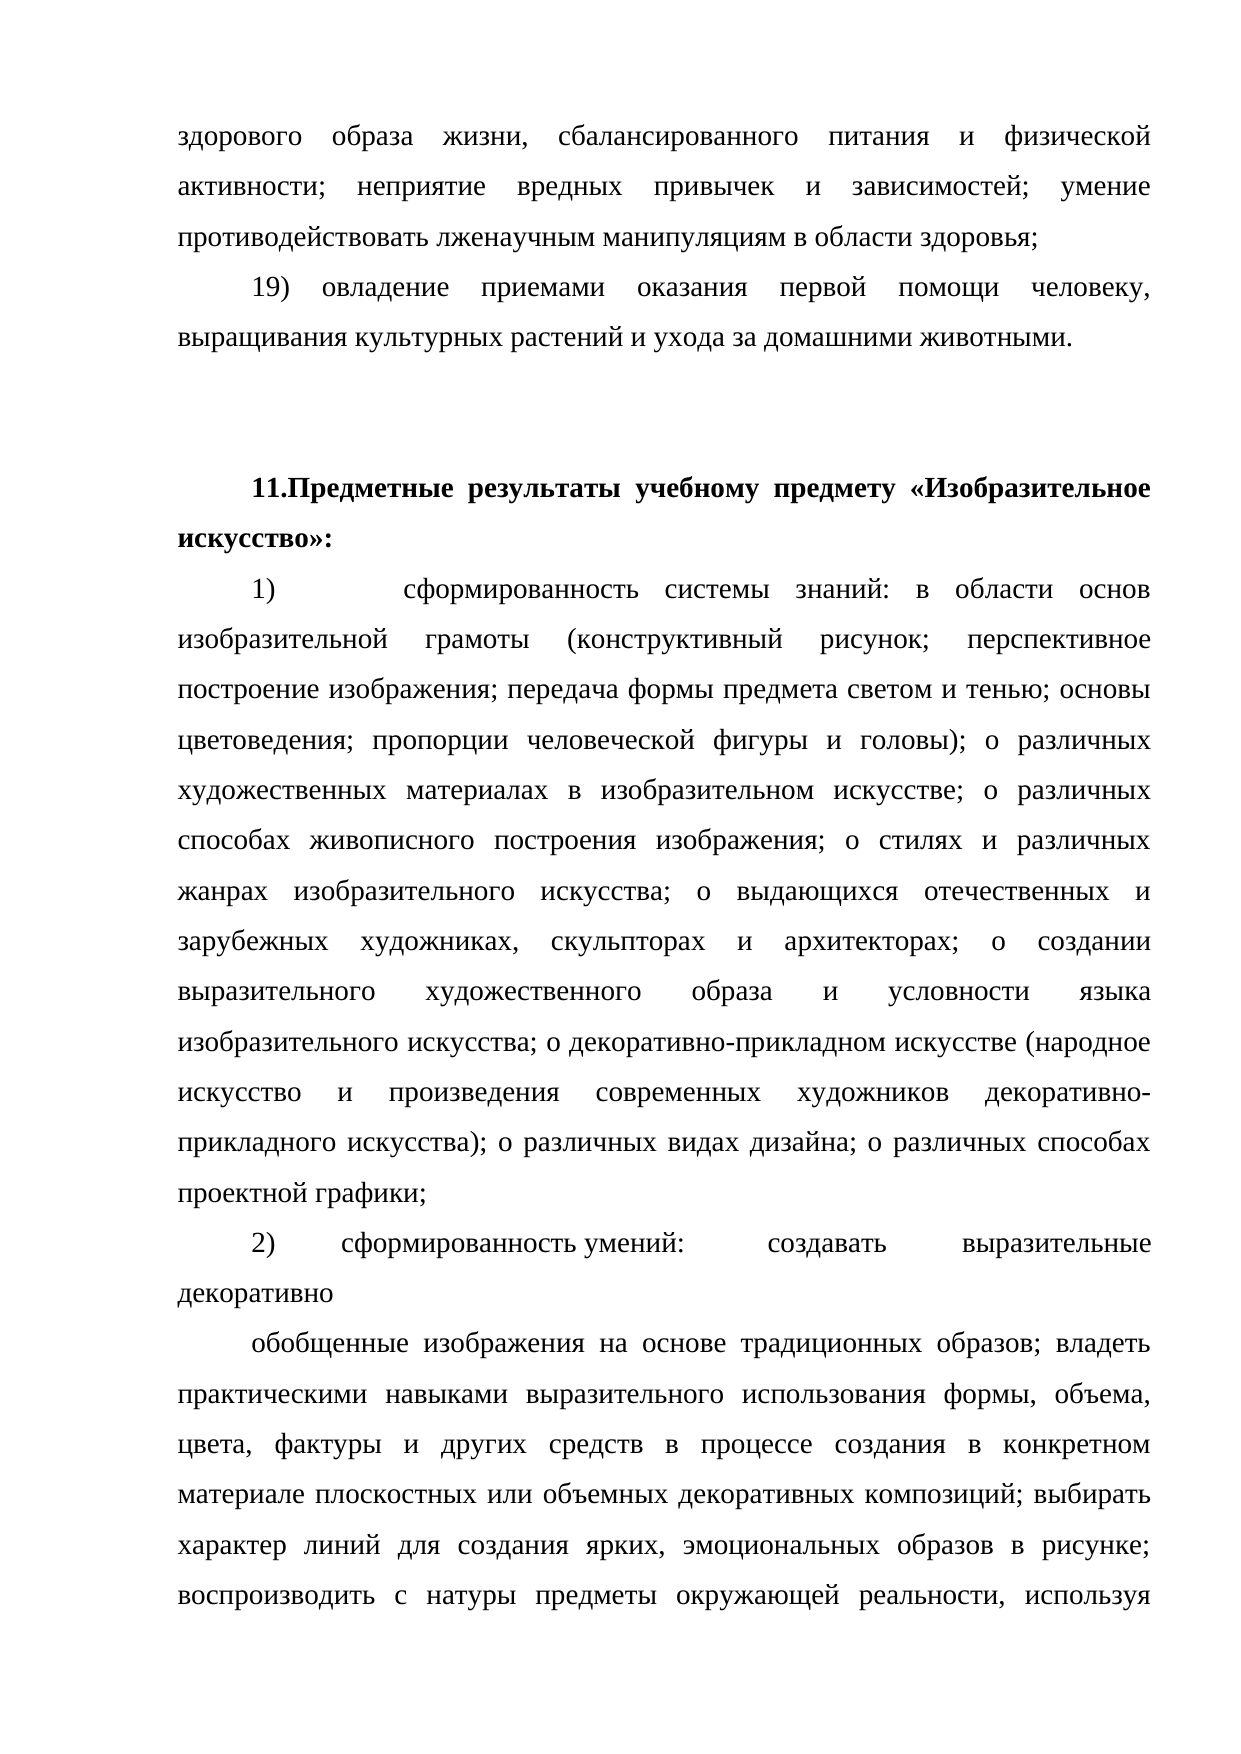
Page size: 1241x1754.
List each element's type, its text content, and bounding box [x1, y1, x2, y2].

text 1) сформированность системы знаний: в области основ изобразительной грамоты (конструктивный рисунок; перспективное построение изображения; передача формы предмета светом и тенью; основы цветоведения; пропорции человеческой фигуры и головы); о различных художественных материалах в изобразительном искусстве; о различных способах живописного построения изображения; о стилях и различных жанрах изобразительного искусства; о выдающихся отечественных и зарубежных художниках, скульпторах и архитекторах; о создании выразительного художественного образа и условности языка изобразительного искусства; о декоративно-прикладном искусстве (народное искусство и произведения современных художников декоративно-прикладного искусства); о различных видах дизайна; о различных способах проектной графики; [177, 571, 1152, 1208]
text 2) сформированность умений: создавать выразительные декоративно­ [177, 1225, 1152, 1309]
text 19) овладение приемами оказания первой помощи человеку, выращивания культурных растений и ухода за домашними животными. [177, 269, 1152, 353]
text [177, 1326, 1152, 1611]
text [177, 118, 1152, 252]
text 11.Предметные результаты учебному предмету «Изобразительное искусство»: [177, 470, 1152, 554]
